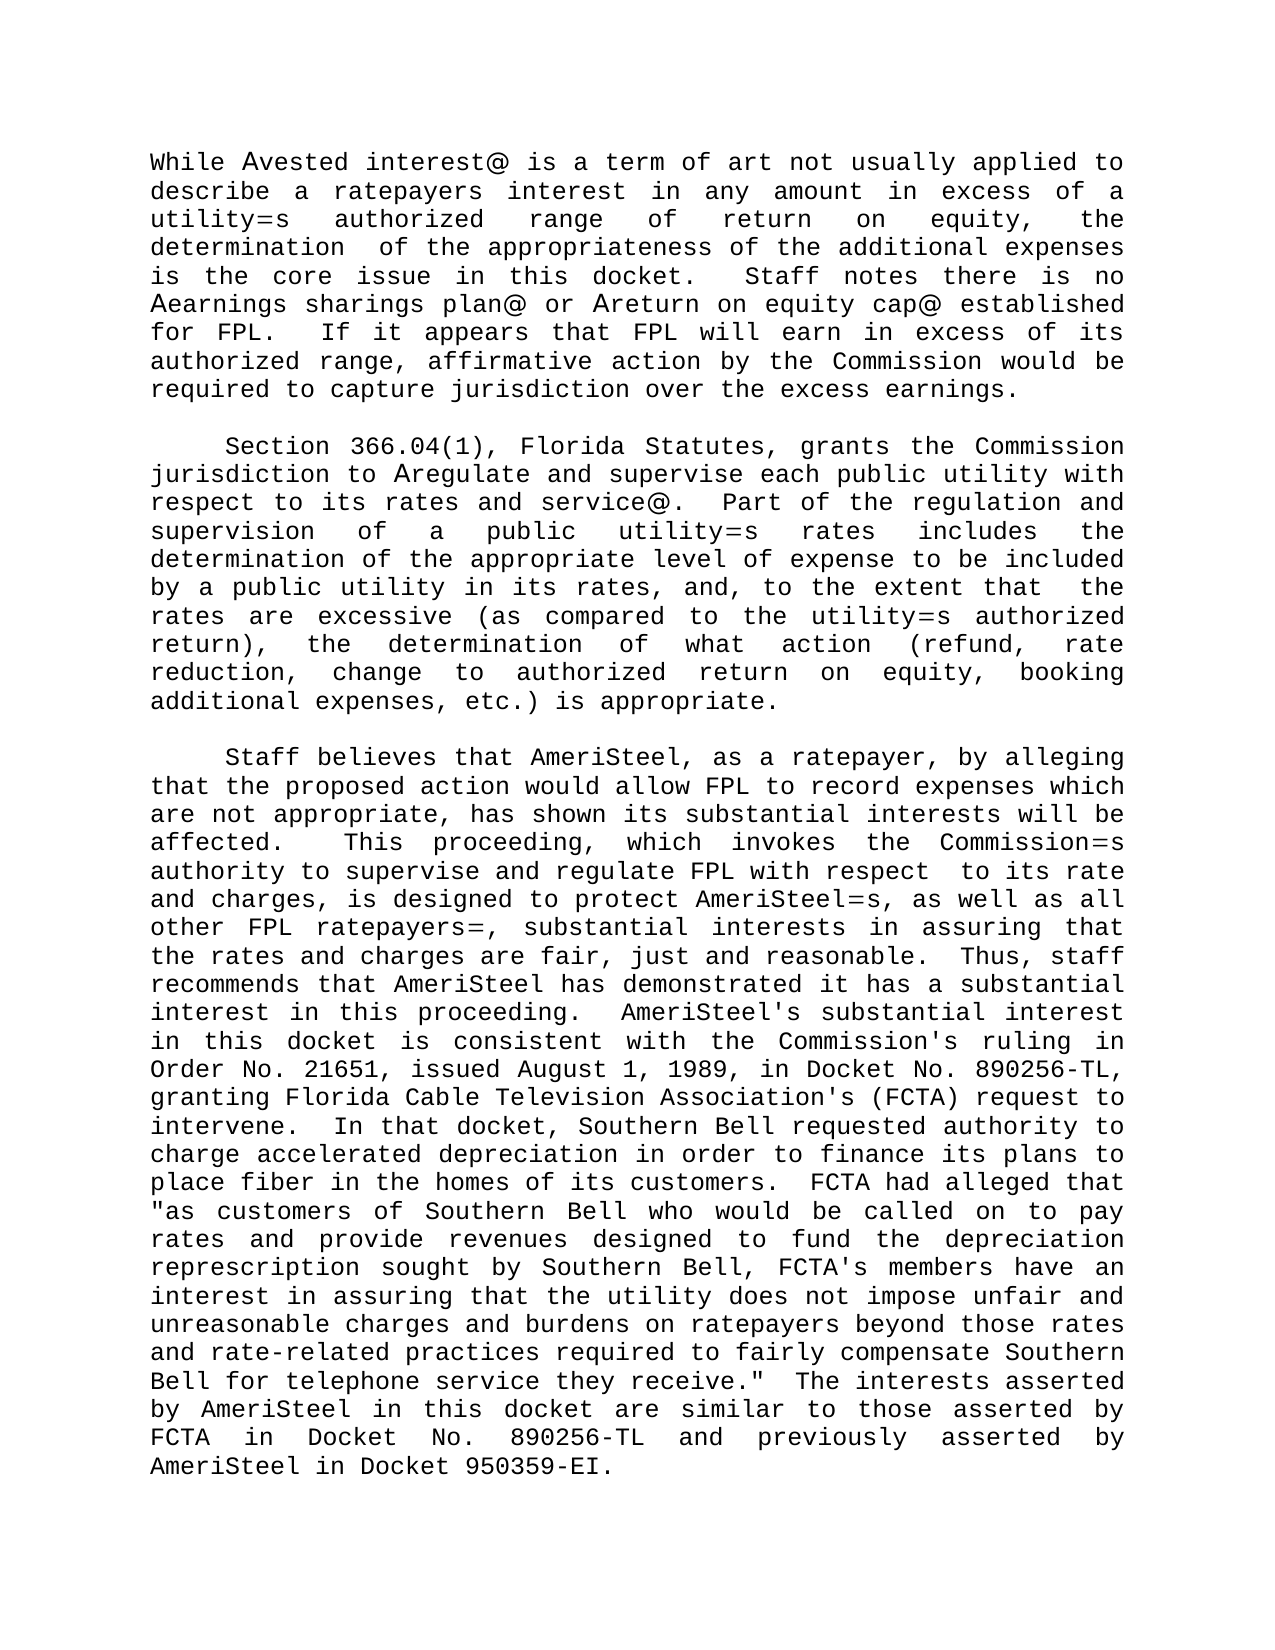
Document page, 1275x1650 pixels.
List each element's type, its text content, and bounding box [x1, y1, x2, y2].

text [150, 150, 1125, 405]
text Section 366.04(1), Florida Statutes, grants the Commission jurisdiction to regulate and supervise each public utility with respect to its rates and service. Part of the regulation and supervision of a public utilitys rates includes the determination of the appropriate level of expense to be included by a public utility in its rates, and, to the extent that the rates are excessive (as compared to the utilitys authorized return), the determination of what action (refund, rate reduction, change to authorized return on equity, booking additional expenses, etc.) is appropriate. [150, 433, 1125, 717]
text Staff believes that AmeriSteel, as a ratepayer, by alleging that the proposed action would allow FPL to record expenses which are not appropriate, has shown its substantial interests will be affected. This proceeding, which invokes the Commissions authority to supervise and regulate FPL with respect to its rate and charges, is designed to protect AmeriSteels, as well as all other FPL ratepayers, substantial interests in assuring that the rates and charges are fair, just and reasonable. Thus, staff recommends that AmeriSteel has demonstrated it has a substantial interest in this proceeding. AmeriSteel's substantial interest in this docket is consistent with the Commission's ruling in Order No. 21651, issued August 1, 1989, in Docket No. 890256-TL, granting Florida Cable Television Association's (FCTA) request to intervene. In that docket, Southern Bell requested authority to charge accelerated depreciation in order to finance its plans to place fiber in the homes of its customers. FCTA had alleged that "as customers of Southern Bell who would be called on to pay rates and provide revenues designed to fund the depreciation represcription sought by Southern Bell, FCTA's members have an interest in assuring that the utility does not impose unfair and unreasonable charges and burdens on ratepayers beyond those rates and rate-related practices required to fairly compensate Southern Bell for telephone service they receive." The interests asserted by AmeriSteel in this docket are similar to those asserted by FCTA in Docket No. 890256-TL and previously asserted by AmeriSteel in Docket 950359-EI. [150, 745, 1125, 1482]
